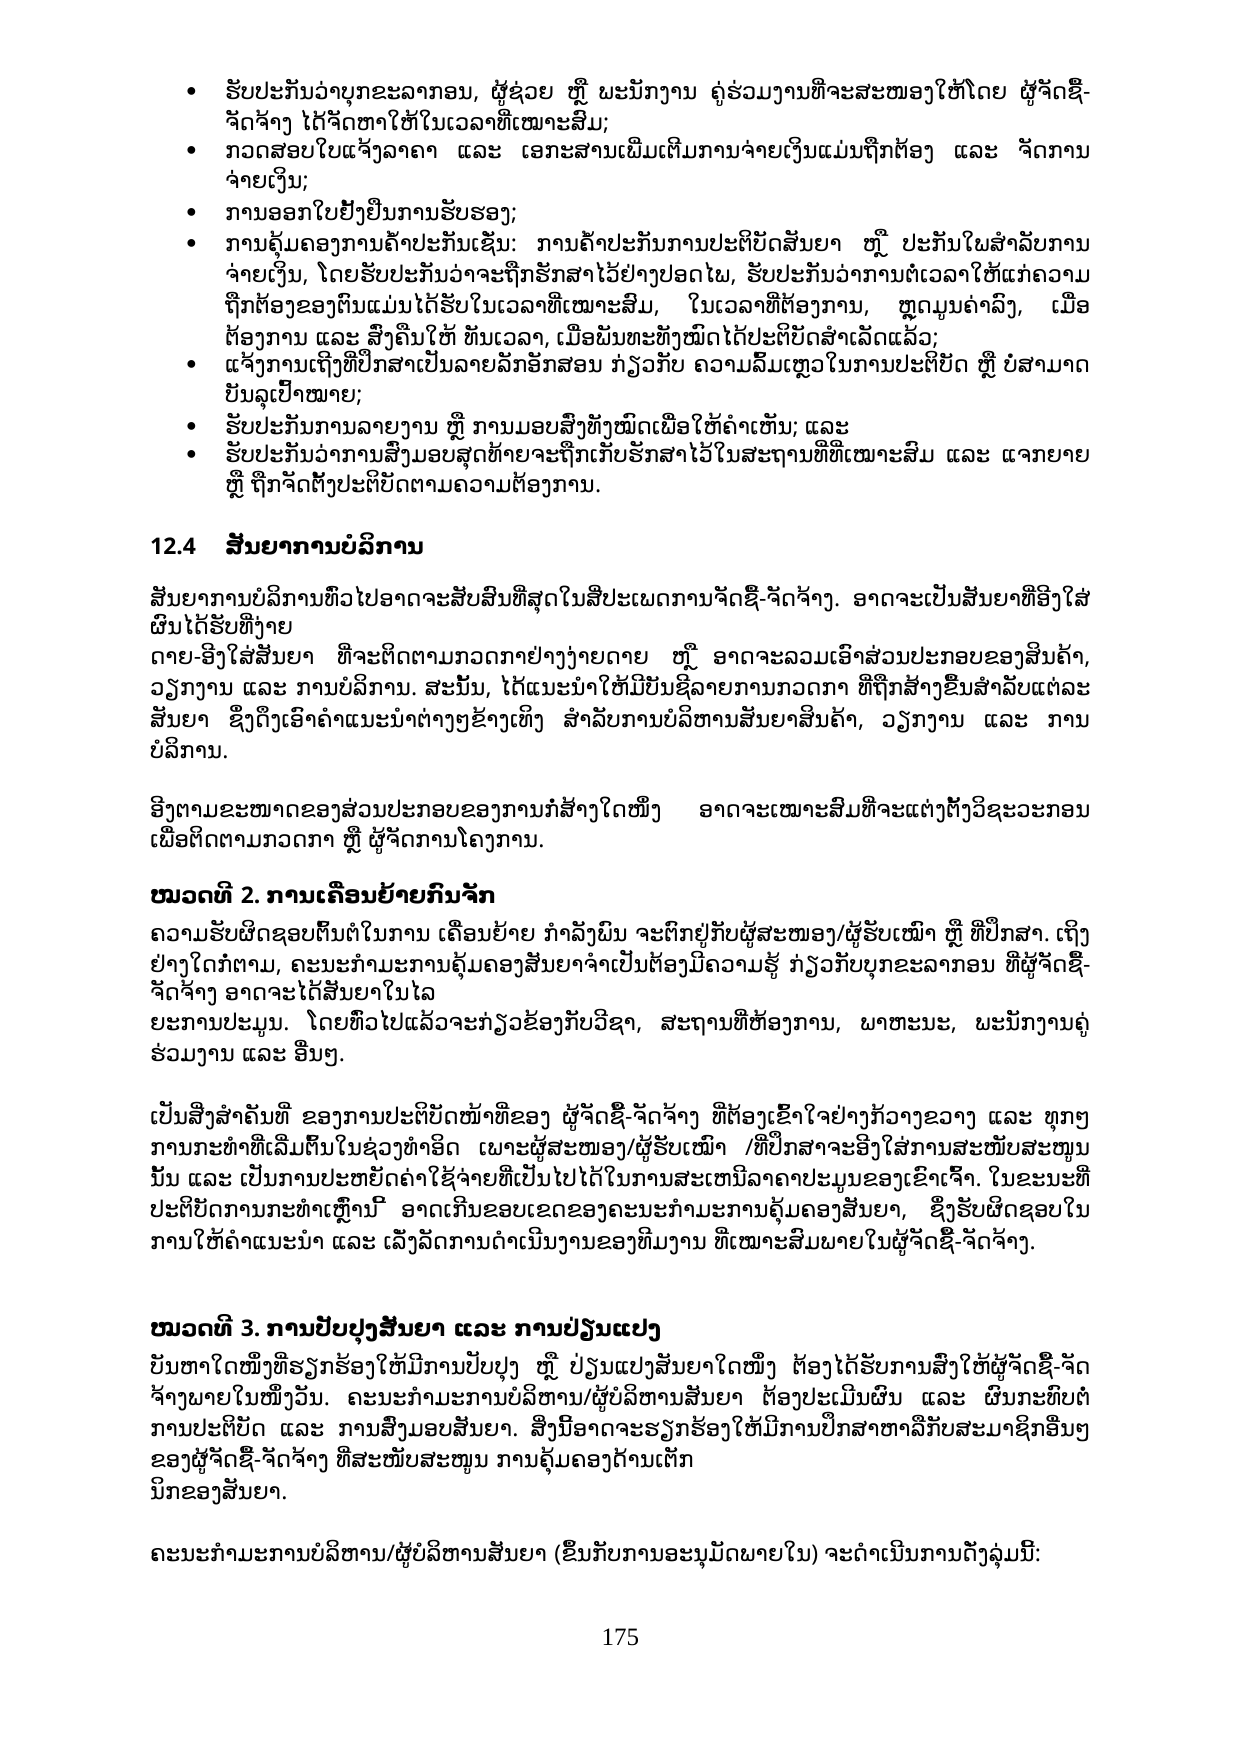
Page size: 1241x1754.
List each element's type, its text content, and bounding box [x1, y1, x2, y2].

list ກວດສອບໃບແຈ້ງລາຄາ ແລະ ເອກະສານເພີ່ມເຕີມການຈ່າຍເງິນແມ່ນຖືກຕ້ອງ ແລະ ຈັດການຈ່າຍເງິນ; [187, 137, 1090, 195]
list ຮັບປະກັນວ່າບຸກຂະລາກອນ, ຜູ້ຊ່ວຍ ຫຼື ພະນັກງານ ຄູ່ຮ່ວມງານທີ່ຈະສະໜອງໃຫ້ໂດຍ ຜູ້ຈັດຊື້-ຈັດຈ້າງ ໄດ້ຈັດຫາໃຫ້ໃນເວລາທີ່ເໝາະສົມ; [187, 75, 1090, 137]
list ຮັບປະກັນວ່າການສົ່ງມອບສຸດທ້າຍຈະຖືກເກັບຮັກສາໄວ້ໃນສະຖານທີ່ທີ່ເໝາະສົມ ແລະ ແຈກຍາຍ ຫຼື ຖືກຈັດຕັ້ງປະຕິບັດຕາມຄວາມຕ້ອງການ. [187, 441, 1090, 499]
text ຄວາມຮັບຜິດຊອບຕົ້ນຕໍໃນການ ເຄື່ອນຍ້າຍ ກໍາລັງພົນ ຈະຕົກຢູ່ກັບຜູ້ສະໜອງ/ຜູ້ຮັບເໝົາ ຫຼື ທີ່ປຶກສາ. ເຖິງຢ່າງໃດກໍ່ຕາມ, ຄະນະກໍາມະການຄຸ້ມຄອງສັນຍາຈໍາເປັນຕ້ອງມີຄວາມຮູ້ ກ່ຽວກັບບຸກຂະລາກອນ ທີ່ຜູ້ຈັດຊື້-ຈັດຈ້າງ ອາດຈະໄດ້ສັນຍາໃນໄລ [150, 917, 1090, 1006]
list ແຈ້ງການເຖີງທີ່ປຶກສາເປັນລາຍລັກອັກສອນ ກ່ຽວກັບ ຄວາມລົ້ມເຫຼວໃນການປະຕິບັດ ຫຼື ບໍ່ສາມາດບັນລຸເປົ້າໝາຍ; [187, 352, 1090, 409]
text ດາຍ-ອີງໃສ່ສັນຍາ ທີ່ຈະຕິດຕາມກວດກາຢ່າງງ່າຍດາຍ ຫຼື ອາດຈະລວມເອົາສ່ວນປະກອບຂອງສິນຄ້າ, ວຽກງານ ແລະ ການບໍລິການ. ສະນັ້ນ, ໄດ້ແນະນໍາໃຫ້ມີບັນຊີລາຍການກວດກາ ທີ່ຖືກສ້າງຂື້ນສໍາລັບແຕ່ລະສັນຍາ ຊຶ່ງດຶງເອົາຄໍາແນະນໍາຕ່າງໆຂ້າງເທິງ ສໍາລັບການບໍລິຫານສັນຍາສິນຄ້າ, ວຽກງານ ແລະ ການບໍລິການ. [150, 640, 1090, 765]
subtitle ໝວດທີ 3. ການປັບປຸງສັນຍາ ແລະ ການປ່ຽນແປງ [150, 1312, 1090, 1343]
list ຮັບປະກັນການລາຍງານ ຫຼື ການມອບສົ່ງທັງໝົດເພື່ອໃຫ້ຄໍາເຫັນ; ແລະ [187, 409, 1090, 441]
text ສັນຍາການບໍລິການທົ່ວໄປອາດຈະສັບສົນທີ່ສຸດໃນສີ່ປະເພດການຈັດຊື້-ຈັດຈ້າງ. ອາດຈະເປັນສັນຍາທີ່ອີງໃສ່ຜົນໄດ້ຮັບທີ່ງ່າຍ [150, 582, 1090, 640]
subtitle 12.4 ສັນຍາການບໍລິການ [150, 530, 1090, 561]
text ອີງຕາມຂະໜາດຂອງສ່ວນປະກອບຂອງການກໍ່ສ້າງໃດໜຶ່ງ ອາດຈະເໝາະສົມທີ່ຈະແຕ່ງຕັ້ງວິຊະວະກອນເພື່ອຕິດຕາມກວດກາ ຫຼື ຜູ້ຈັດການໂຄງການ. [150, 796, 1090, 854]
text ບັນຫາໃດໜຶ່ງທີ່ຮຽກຮ້ອງໃຫ້ມີການປັບປຸງ ຫຼື ປ່ຽນແປງສັນຍາໃດໜຶ່ງ ຕ້ອງໄດ້ຮັບການສົ່ງໃຫ້ຜູ້ຈັດຊື້-ຈັດຈ້າງພາຍໃນໜຶ່ງວັນ. ຄະນະກໍາມະການບໍລິຫານ/ຜູ້ບໍລິຫານສັນຍາ ຕ້ອງປະເມີນຜົນ ແລະ ຜົນກະທົບຕໍ່ການປະຕິບັດ ແລະ ການສົ່ງມອບສັນຍາ. ສິ່ງນີ້ອາດຈະຮຽກຮ້ອງໃຫ້ມີການປຶກສາຫາລືກັບສະມາຊິກອື່ນໆ ຂອງຜູ້ຈັດຊື້-ຈັດຈ້າງ ທີ່ສະໜັບສະໜູນ ການຄຸ້ມຄອງດ້ານເຕັກ [150, 1349, 1090, 1474]
text ຍະການປະມູນ. ໂດຍທົ່ວໄປແລ້ວຈະກ່ຽວຂ້ອງກັບວີຊາ, ສະຖານທີ່ຫ້ອງການ, ພາຫະນະ, ພະນັກງານຄູ່ຮ່ວມງານ ແລະ ອື່ນໆ. [150, 1006, 1090, 1068]
list ການອອກໃບຢັ້ງຢືນການຮັບຮອງ; [187, 195, 1090, 227]
text ຄະນະກໍາມະການບໍລິຫານ/ຜູ້ບໍລິຫານສັນຍາ (ຂຶ້ນກັບການອະນຸມັດພາຍໃນ) ຈະດໍາເນີນການດັ່ງລຸ່ມນີ້: [150, 1537, 1090, 1568]
text ນິກຂອງສັນຍາ. [150, 1474, 1090, 1506]
text ເປັນສີ່ງສໍາຄັນທີ່ ຂອງການປະຕິບັດໜ້າທີ່ຂອງ ຜູ້ຈັດຊື້-ຈັດຈ້າງ ທີ່ຕ້ອງເຂົ້າໃຈຢ່າງກ້ວາງຂວາງ ແລະ ທຸກໆການກະທໍາທີ່ເລີ່ມຕົ້ນໃນຊ່ວງທໍາອິດ ເພາະຜູ້ສະໜອງ/ຜູ້ຮັບເໝົາ /ທີ່ປຶກສາຈະອີງໃສ່ການສະໜັບສະໜູນນັ້ນ ແລະ ເປັນການປະຫຍັດຄ່າໃຊ້ຈ່າຍທີ່ເປັນໄປໄດ້ໃນການສະເຫນີລາຄາປະມູນຂອງເຂົາເຈົ້າ. ໃນຂະນະທີ່ປະຕິບັດການກະທໍາເຫຼົ່ານີ້ ອາດເກີນຂອບເຂດຂອງຄະນະກໍາມະການຄຸ້ມຄອງສັນຍາ, ຊຶ່ງຮັບຜິດຊອບໃນການໃຫ້ຄໍາແນະນໍາ ແລະ ເລັ່ງລັດການດໍາເນີນງານຂອງທີມງານ ທີ່ເໝາະສົມພາຍໃນຜູ້ຈັດຊື້-ຈັດຈ້າງ. [150, 1099, 1090, 1256]
subtitle ໝວດທີ 2. ການເຄື່ອນຍ້າຍກົນຈັກ [150, 879, 1090, 910]
list ການຄຸ້ມຄອງການຄໍ້າປະກັນເຊັ່ນ: ການຄໍ້າປະກັນການປະຕິບັດສັນຍາ ຫຼື ປະກັນໃພສໍາລັບການຈ່າຍເງິນ, ໂດຍຮັບປະກັນວ່າຈະຖືກຮັກສາໄວ້ຢ່າງປອດໄພ, ຮັບປະກັນວ່າການຕໍ່ເວລາໃຫ້ແກ່ຄວາມຖືກຕ້ອງຂອງຕົນແມ່ນໄດ້ຮັບໃນເວລາທີ່ເໝາະສົມ, ໃນເວລາທີ່ຕ້ອງການ, ຫຼຸດມູນຄ່າລົງ, ເມື່ອຕ້ອງການ ແລະ ສົ່ງຄືນໃຫ້ ທັນເວລາ, ເມື່ອພັນທະທັງໝົດໄດ້ປະຕິບັດສໍາເລັດແລ້ວ; [187, 227, 1090, 352]
